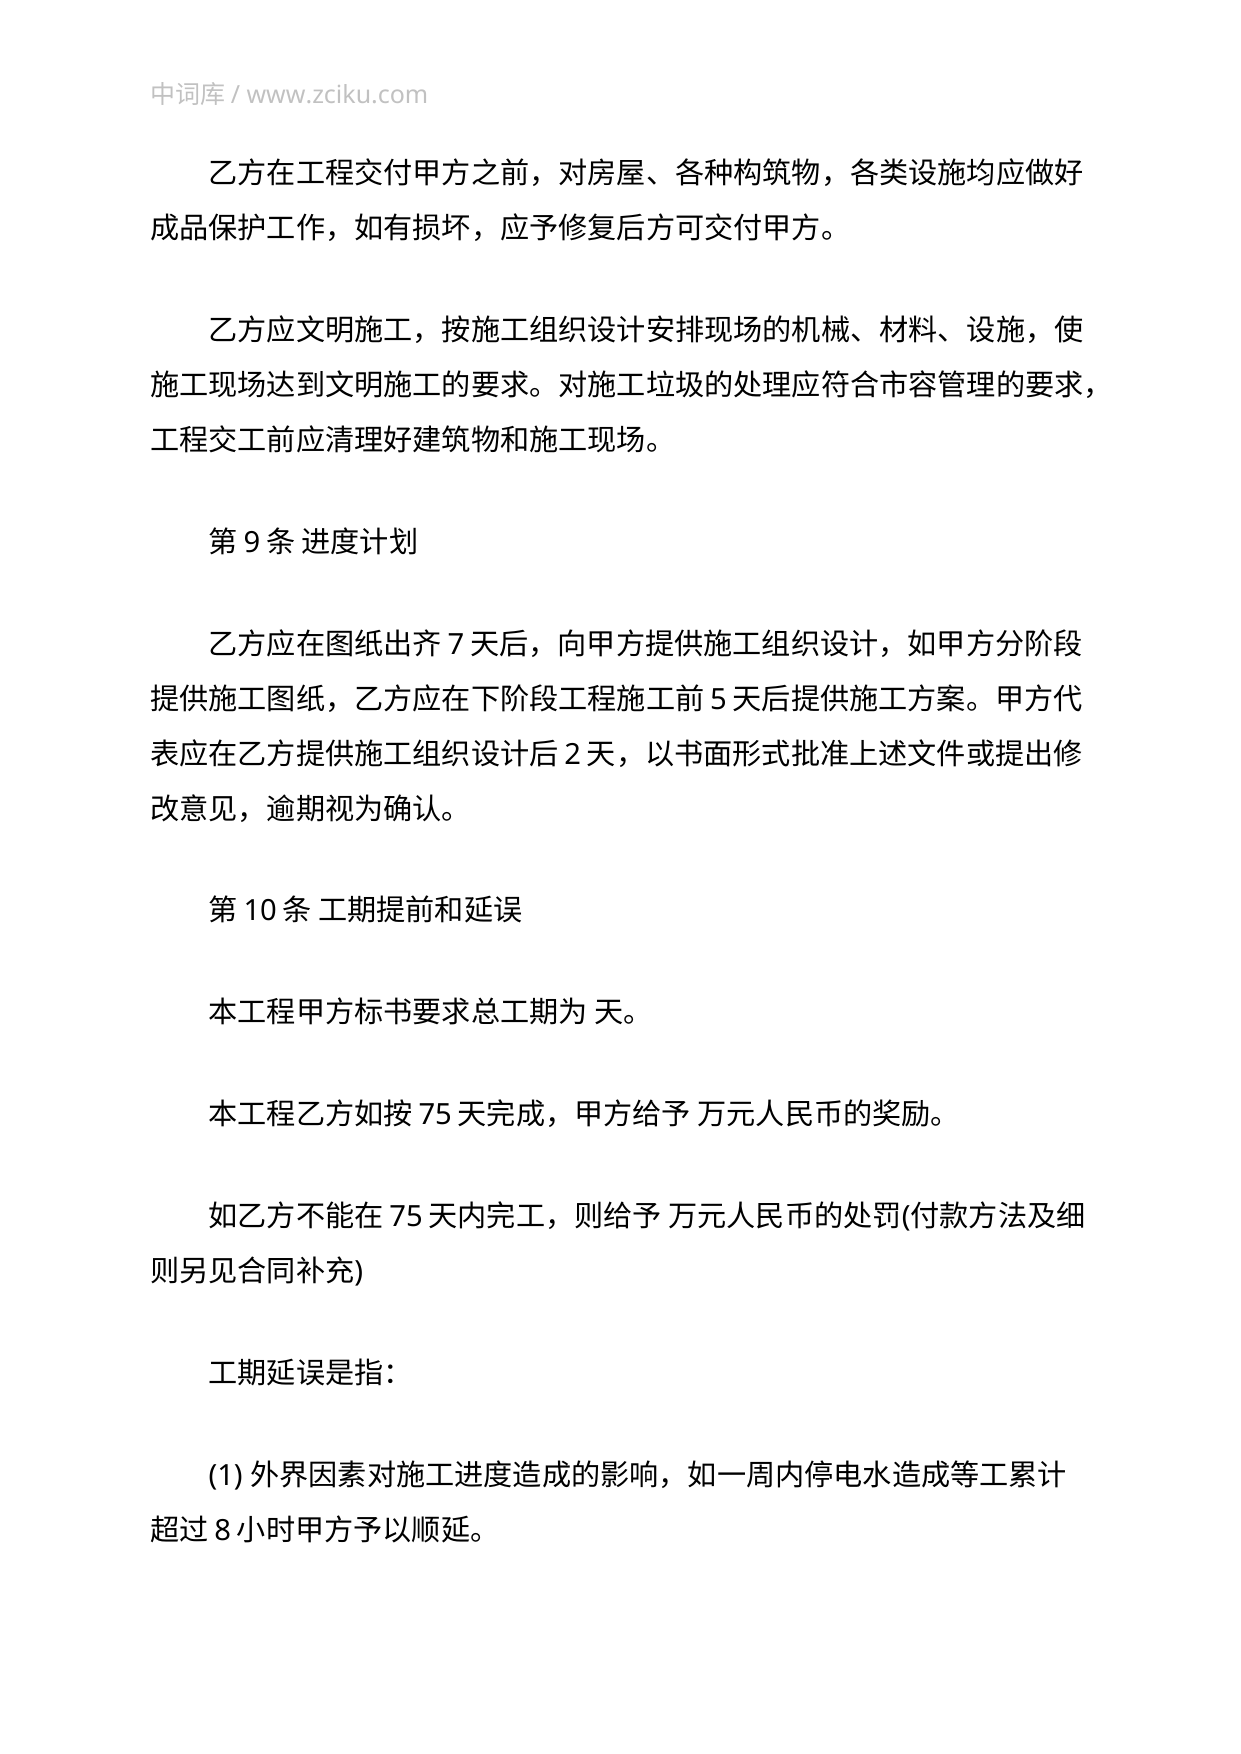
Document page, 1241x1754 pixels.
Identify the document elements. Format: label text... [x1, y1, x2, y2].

text 工期延误是指： [150, 1350, 1090, 1392]
text 第10条 工期提前和延误 [150, 887, 1090, 929]
text 本工程甲方标书要求总工期为 天。 [150, 989, 1090, 1031]
text 本工程乙方如按75天完成，甲方给予 万元人民币的奖励。 [150, 1091, 1090, 1133]
text 乙方在工程交付甲方之前，对房屋、各种构筑物，各类设施均应做好成品保护工作，如有损坏，应予修复后方可交付甲方。 [150, 150, 1090, 247]
text 第9条 进度计划 [150, 518, 1090, 561]
text 乙方应在图纸出齐7天后，向甲方提供施工组织设计，如甲方分阶段提供施工图纸，乙方应在下阶段工程施工前5天后提供施工方案。甲方代表应在乙方提供施工组织设计后2天，以书面形式批准上述文件或提出修改意见，逾期视为确认。 [150, 620, 1090, 827]
text (1) 外界因素对施工进度造成的影响，如一周内停电水造成等工累计超过8小时甲方予以顺延。 [150, 1451, 1090, 1549]
text 如乙方不能在75天内完工，则给予 万元人民币的处罚(付款方法及细则另见合同补充) [150, 1193, 1090, 1290]
text 乙方应文明施工，按施工组织设计安排现场的机械、材料、设施，使施工现场达到文明施工的要求。对施工垃圾的处理应符合市容管理的要求，工程交工前应清理好建筑物和施工现场。 [150, 307, 1090, 459]
